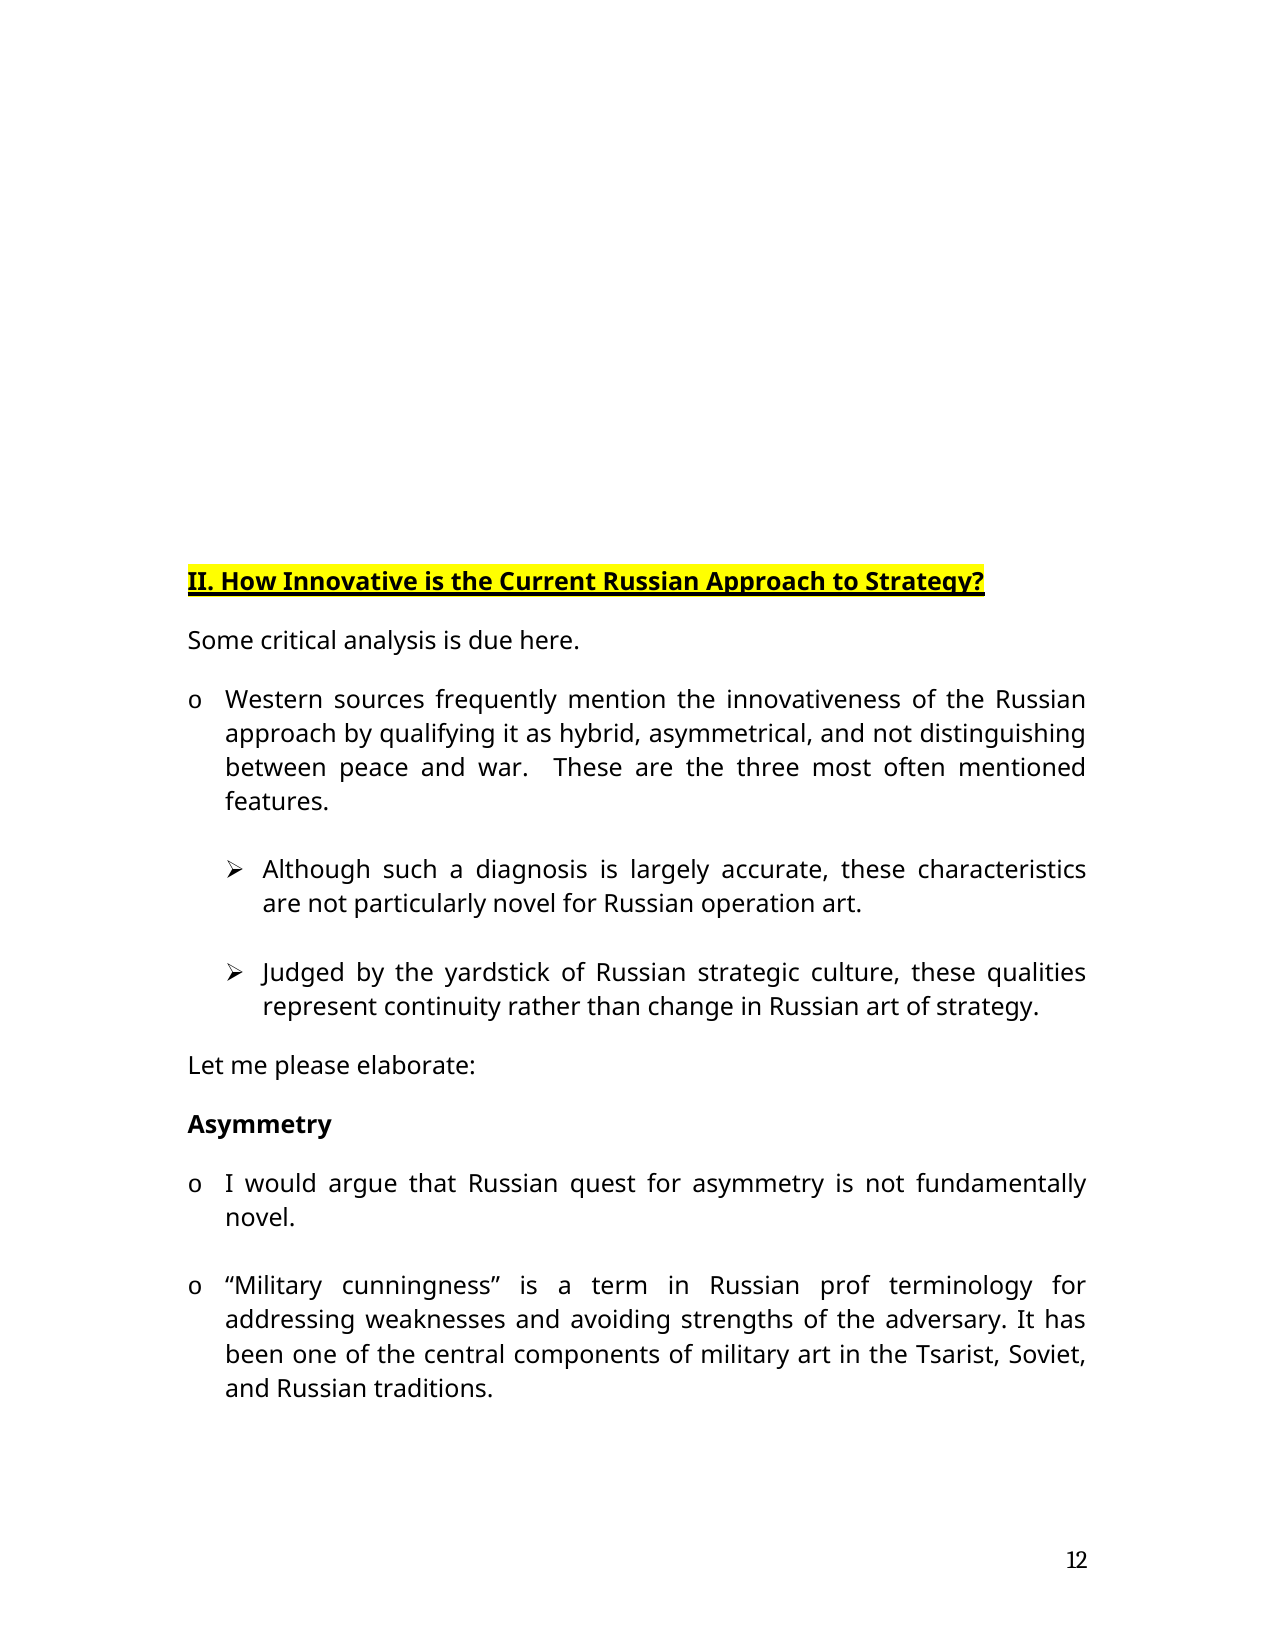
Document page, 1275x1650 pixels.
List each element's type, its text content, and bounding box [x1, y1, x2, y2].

text Let me please elaborate: [187, 1047, 1087, 1081]
list Although such a diagnosis is largely accurate, these characteristics are not particularly novel for Russian operation art. [225, 852, 1087, 920]
list “Military cunningness” is a term in Russian prof terminology for addressing weaknesses and avoiding strengths of the adversary. It has been one of the central components of military art in the Tsarist, Soviet, and Russian traditions. [187, 1268, 1087, 1404]
text Some critical analysis is due here. [187, 622, 1087, 657]
text II. How Innovative is the Current Russian Approach to Strategy? [187, 563, 1087, 597]
list I would argue that Russian quest for asymmetry is not fundamentally novel. [187, 1166, 1087, 1234]
text Asymmetry [187, 1106, 1087, 1141]
list Judged by the yardstick of Russian strategic culture, these qualities represent continuity rather than change in Russian art of strategy. [225, 954, 1087, 1022]
list Western sources frequently mention the innovativeness of the Russian approach by qualifying it as hybrid, asymmetrical, and not distinguishing between peace and war. These are the three most often mentioned features. [187, 682, 1087, 818]
